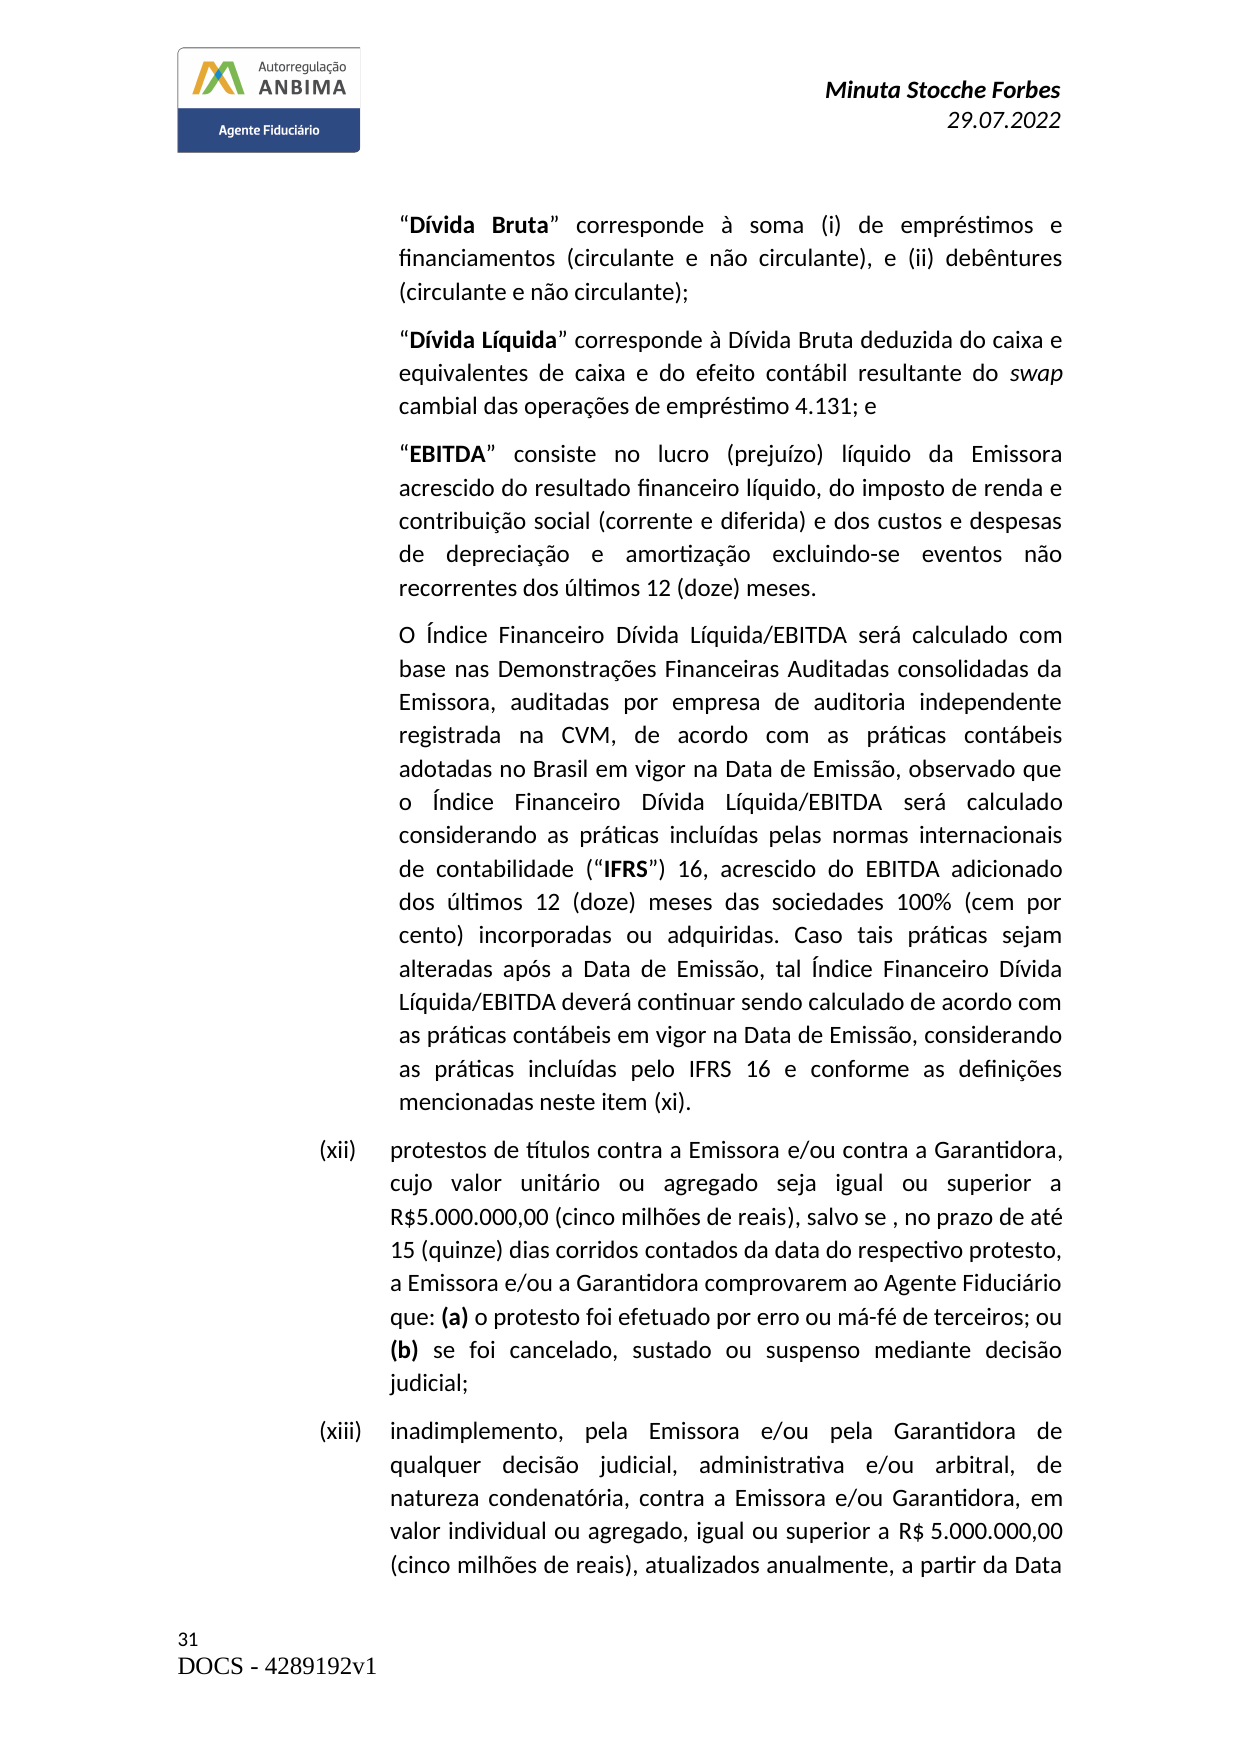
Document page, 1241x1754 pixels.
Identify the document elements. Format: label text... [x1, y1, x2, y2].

list protestos de títulos contra a Emissora e/ou contra a Garantidora, cujo valor unitário ou agregado seja igual ou superior a R$5.000.000,00 (cinco milhões de reais), salvo se , no prazo de até 15 (quinze) dias corridos contados da data do respectivo protesto, a Emissora e/ou a Garantidora comprovarem ao Agente Fiduciário que: (a) o protesto foi efetuado por erro ou má-fé de terceiros; ou (b) se foi cancelado, sustado ou suspenso mediante decisão judicial; [319, 1132, 1063, 1398]
list “Dívida Líquida” corresponde à Dívida Bruta deduzida do caixa e equivalentes de caixa e do efeito contábil resultante do swap cambial das operações de empréstimo 4.131; e [399, 321, 1063, 421]
list O Índice Financeiro Dívida Líquida/EBITDA será calculado com base nas Demonstrações Financeiras Auditadas consolidadas da Emissora, auditadas por empresa de auditoria independente registrada na CVM, de acordo com as práticas contábeis adotadas no Brasil em vigor na Data de Emissão, observado que o Índice Financeiro Dívida Líquida/EBITDA será calculado considerando as práticas incluídas pelas normas internacionais de contabilidade (“IFRS”) 16, acrescido do EBITDA adicionado dos últimos 12 (doze) meses das sociedades 100% (cem por cento) incorporadas ou adquiridas. Caso tais práticas sejam alteradas após a Data de Emissão, tal Índice Financeiro Dívida Líquida/EBITDA deverá continuar sendo calculado de acordo com as práticas contábeis em vigor na Data de Emissão, considerando as práticas incluídas pelo IFRS 16 e conforme as definições mencionadas neste item (xiii). [399, 617, 1063, 1117]
list “EBITDA” consiste no lucro (prejuízo) líquido da Emissora acrescido do resultado financeiro líquido, do imposto de renda e contribuição social (corrente e diferida) e dos custos e despesas de depreciação e amortização excluindo-se eventos não recorrentes dos últimos 12 (doze) meses. [399, 436, 1063, 603]
picture [177, 47, 361, 153]
list “Dívida Bruta” corresponde à soma (i) de empréstimos e financiamentos (circulante e não circulante), e (ii) debêntures (circulante e não circulante); [399, 207, 1063, 307]
